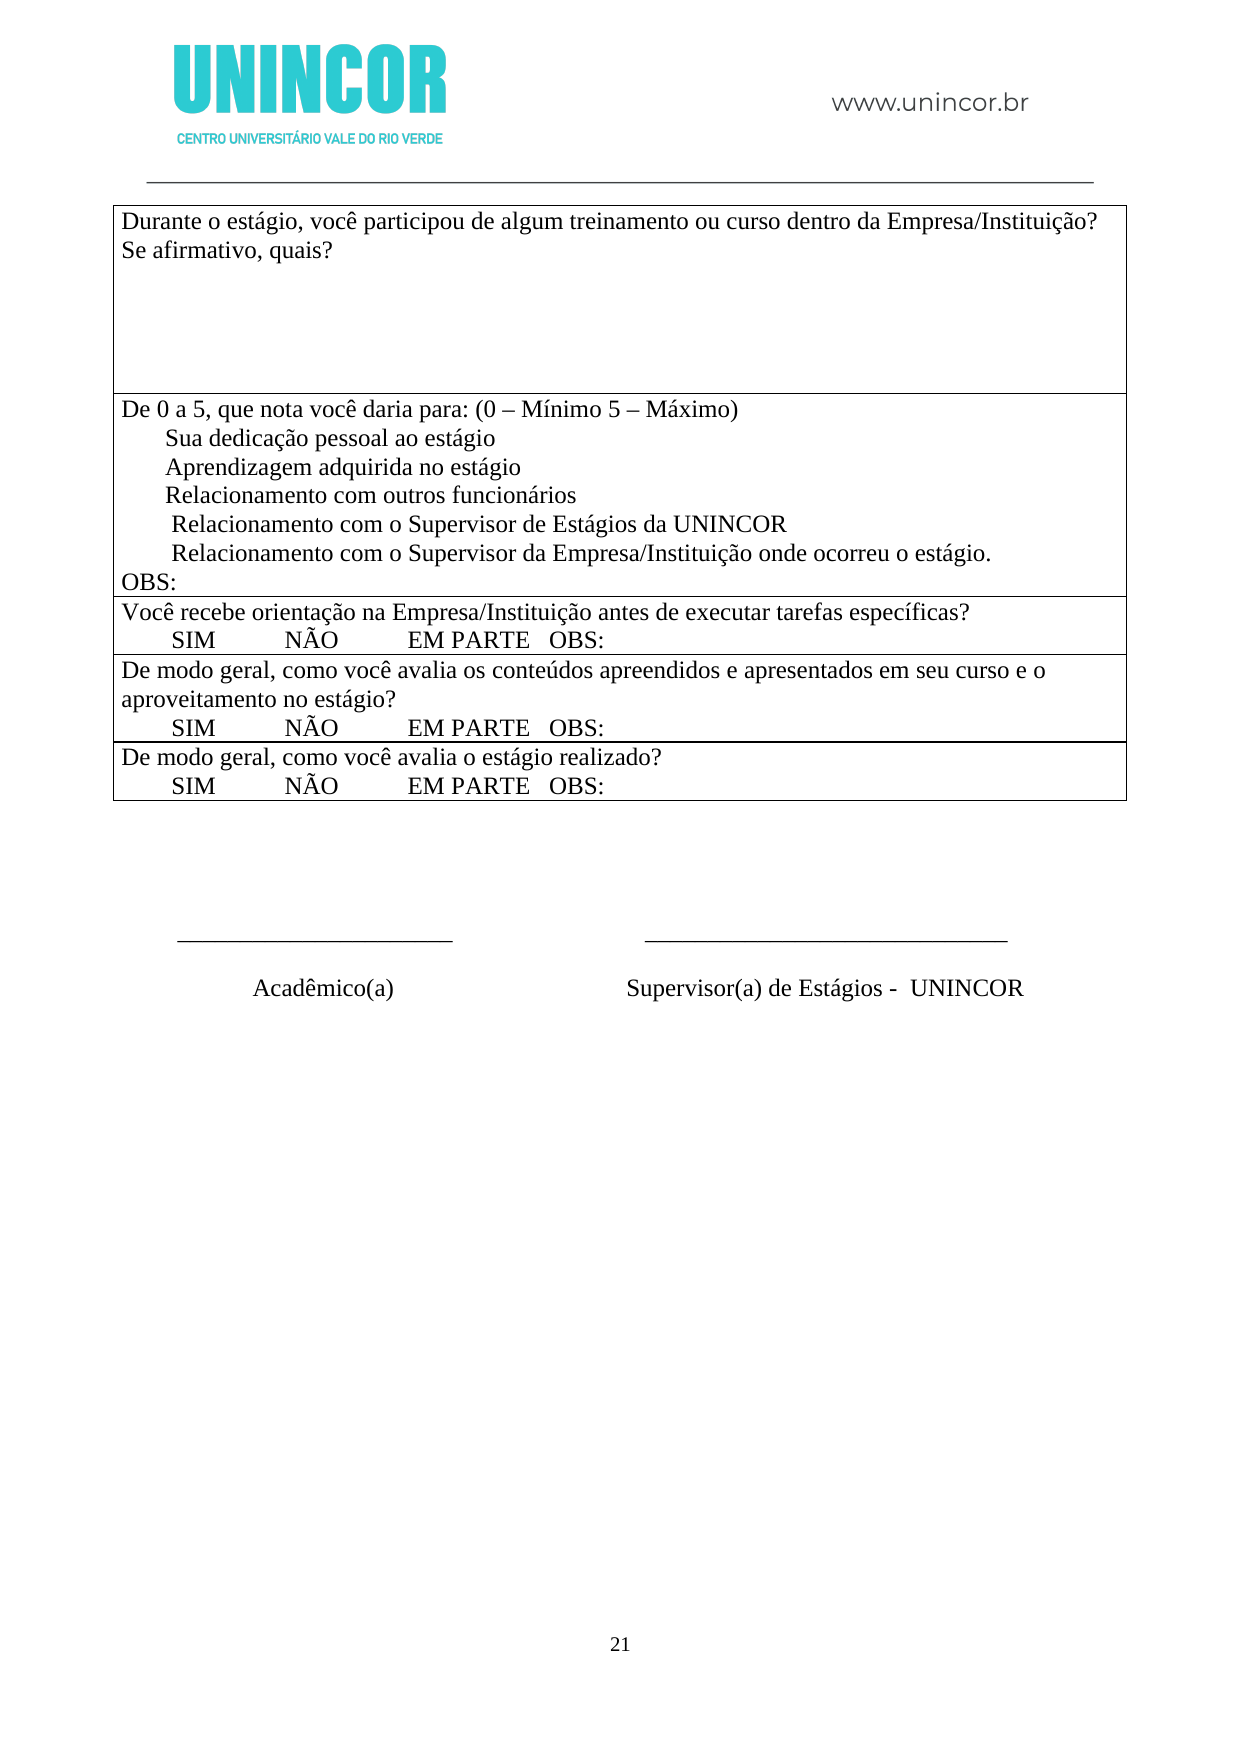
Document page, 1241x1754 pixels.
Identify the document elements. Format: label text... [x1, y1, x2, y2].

table_cell De 0 a 5, que nota você daria para: (0 – Mínimo 5 – Máximo) Sua dedicação pessoal ao estágio Aprendizagem adquirida no estágio Relacionamento com outros funcionários Relacionamento com o Supervisor de Estágios da UNINCOR Relacionamento com o Supervisor da Empresa/Instituição onde ocorreu o estágio. OBS: [114, 394, 1126, 596]
table_cell De modo geral, como você avalia o estágio realizado? SIM NÃO EM PARTE OBS: [114, 743, 1126, 800]
picture [0, 0, 1240, 262]
table_cell De modo geral, como você avalia os conteúdos apreendidos e apresentados em seu curso e o aproveitamento no estágio? SIM NÃO EM PARTE OBS: [114, 655, 1126, 741]
text Acadêmico(a) Supervisor(a) de Estágios - UNINCOR [177, 973, 1063, 1002]
text ______________________ _____________________________ [177, 916, 1063, 973]
table_cell Você recebe orientação na Empresa/Instituição antes de executar tarefas específicas? SIM NÃO EM PARTE OBS: [114, 597, 1126, 654]
table_header Durante o estágio, você participou de algum treinamento ou curso dentro da Empresa/Instituição? Se afirmativo, quais? [114, 206, 1126, 393]
